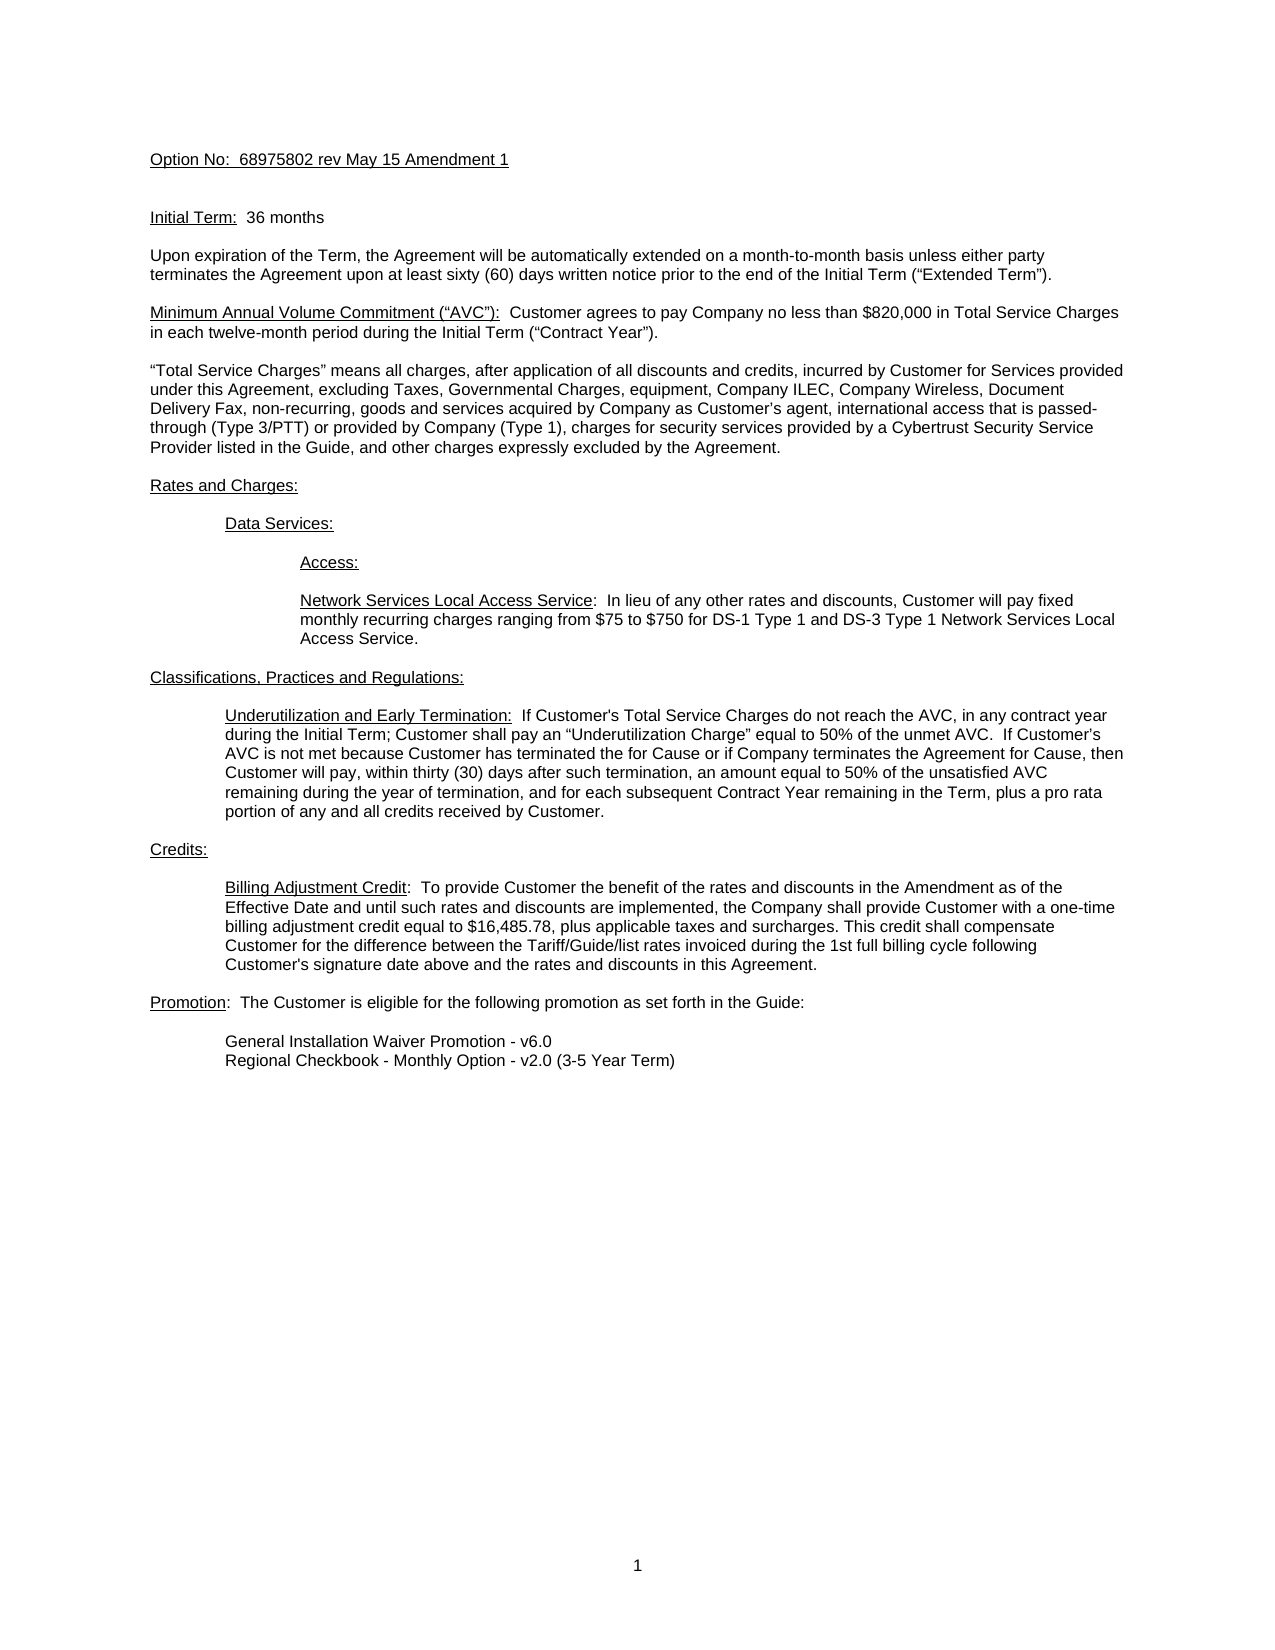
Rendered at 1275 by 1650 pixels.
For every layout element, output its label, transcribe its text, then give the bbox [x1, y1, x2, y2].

text Network Services Local Access Service: In lieu of any other rates and discounts, Customer will pay fixed monthly recurring charges ranging from $75 to $750 for DS-1 Type 1 and DS-3 Type 1 Network Services Local Access Service. [300, 591, 1125, 648]
text Access: [225, 552, 1125, 572]
text Underutilization and Early Termination: If Customer's Total Service Charges do not reach the AVC, in any contract year during the Initial Term; Customer shall pay an “Underutilization Charge” equal to 50% of the unmet AVC. If Customer’s AVC is not met because Customer has terminated the for Cause or if Company terminates the Agreement for Cause, then Customer will pay, within thirty (30) days after such termination, an amount equal to 50% of the unsatisfied AVC remaining during the year of termination, and for each subsequent Contract Year remaining in the Term, plus a pro rata portion of any and all credits received by Customer. [225, 706, 1125, 821]
text Promotion: The Customer is eligible for the following promotion as set forth in the Guide: [150, 993, 1125, 1012]
text “Total Service Charges” means all charges, after application of all discounts and credits, incurred by Customer for Services provided under this Agreement, excluding Taxes, Governmental Charges, equipment, Company ILEC, Company Wireless, Document Delivery Fax, non-recurring, goods and services acquired by Company as Customer’s agent, international access that is passed-through (Type 3/PTT) or provided by Company (Type 1), charges for security services provided by a Cybertrust Security Service Provider listed in the Guide, and other charges expressly excluded by the Agreement. [150, 361, 1125, 457]
text Upon expiration of the Term, the Agreement will be automatically extended on a month-to-month basis unless either party terminates the Agreement upon at least sixty (60) days written notice prior to the end of the Initial Term (“Extended Term”). [150, 246, 1125, 284]
text Rates and Charges: [150, 476, 1125, 495]
text Credits: [150, 840, 1125, 859]
text Initial Term: 36 months [150, 207, 1125, 227]
text General Installation Waiver Promotion - v6.0 [225, 1032, 1125, 1051]
text Option No: 68975802 rev May 15 Amendment 1 [150, 150, 1125, 169]
text Data Services: [225, 514, 1125, 533]
text Classifications, Practices and Regulations: [150, 667, 1125, 687]
text Billing Adjustment Credit: To provide Customer the benefit of the rates and discounts in the Amendment as of the Effective Date and until such rates and discounts are implemented, the Company shall provide Customer with a one-time billing adjustment credit equal to $16,485.78, plus applicable taxes and surcharges. This credit shall compensate Customer for the difference between the Tariff/Guide/list rates invoiced during the 1st full billing cycle following Customer's signature date above and the rates and discounts in this Agreement. [225, 878, 1125, 974]
text Regional Checkbook - Monthly Option - v2.0 (3-5 Year Term) [150, 1051, 1125, 1070]
text Minimum Annual Volume Commitment (“AVC”): Customer agrees to pay Company no less than $820,000 in Total Service Charges in each twelve-month period during the Initial Term (“Contract Year”). [150, 303, 1125, 342]
